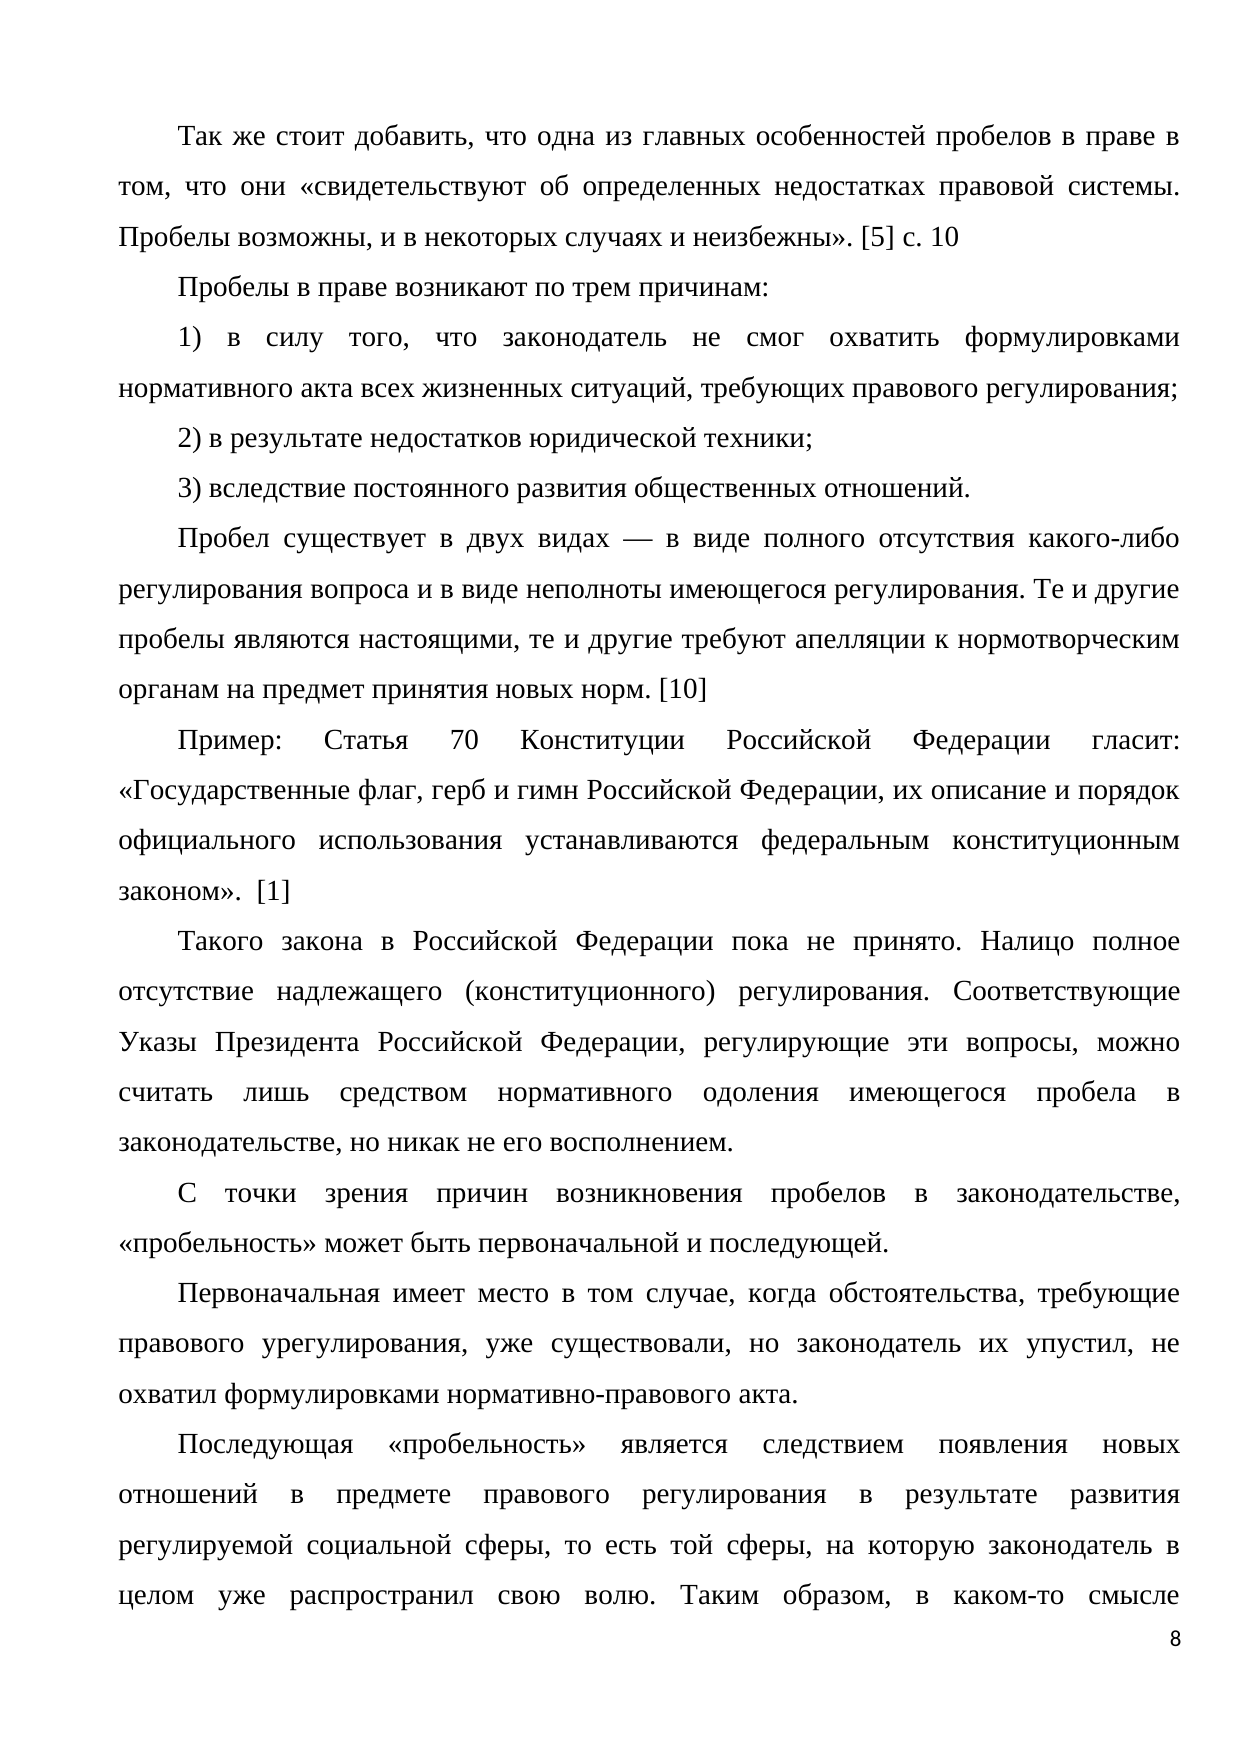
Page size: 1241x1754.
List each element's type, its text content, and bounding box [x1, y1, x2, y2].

text 2) в результате недостатков юридической техники; [118, 420, 1181, 453]
text Первоначальная имеет место в том случае, когда обстоятельства, требующие правового урегулирования, уже существовали, но законодатель их упустил, не охватил формулировками нормативно-правового акта. [118, 1275, 1181, 1409]
text Пробелы в праве возникают по трем причинам: [118, 269, 1181, 303]
text Так же стоит добавить, что одна из главных особенностей пробелов в праве в том, что они «свидетельствуют об определенных недостатках правовой системы. Пробелы возможны, и в некоторых случаях и неизбежны». [5] c. 10 [118, 118, 1181, 252]
text С точки зрения причин возникновения пробелов в законодательстве, «пробельность» может быть первоначальной и последующей. [118, 1175, 1181, 1258]
text 3) вследствие постоянного развития общественных отношений. [118, 470, 1181, 504]
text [118, 1426, 1181, 1611]
text Пример: Статья 70 Конституции Российской Федерации гласит: «Государственные флаг, герб и гимн Российской Федерации, их описание и порядок официального использования устанавливаются федеральным конституционным законом». [1] [118, 722, 1181, 906]
text Пробел существует в двух видах — в виде полного отсутствия какого-либо регулирования вопроса и в виде неполноты имеющегося регулирования. Те и другие пробелы являются настоящими, те и другие требуют апелляции к нормотворческим органам на предмет принятия новых норм. [10] [118, 521, 1181, 705]
text 1) в силу того, что законодатель не смог охватить формулировками нормативного акта всех жизненных ситуаций, требующих правового регулирования; [118, 319, 1181, 403]
text Такого закона в Российской Федерации пока не принято. Налицо полное отсутствие надлежащего (конституционного) регулирования. Соответствующие Указы Президента Российской Федерации, регулирующие эти вопросы, можно считать лишь средством нормативного одоления имеющегося пробела в законодательстве, но никак не его восполнением. [118, 923, 1181, 1158]
